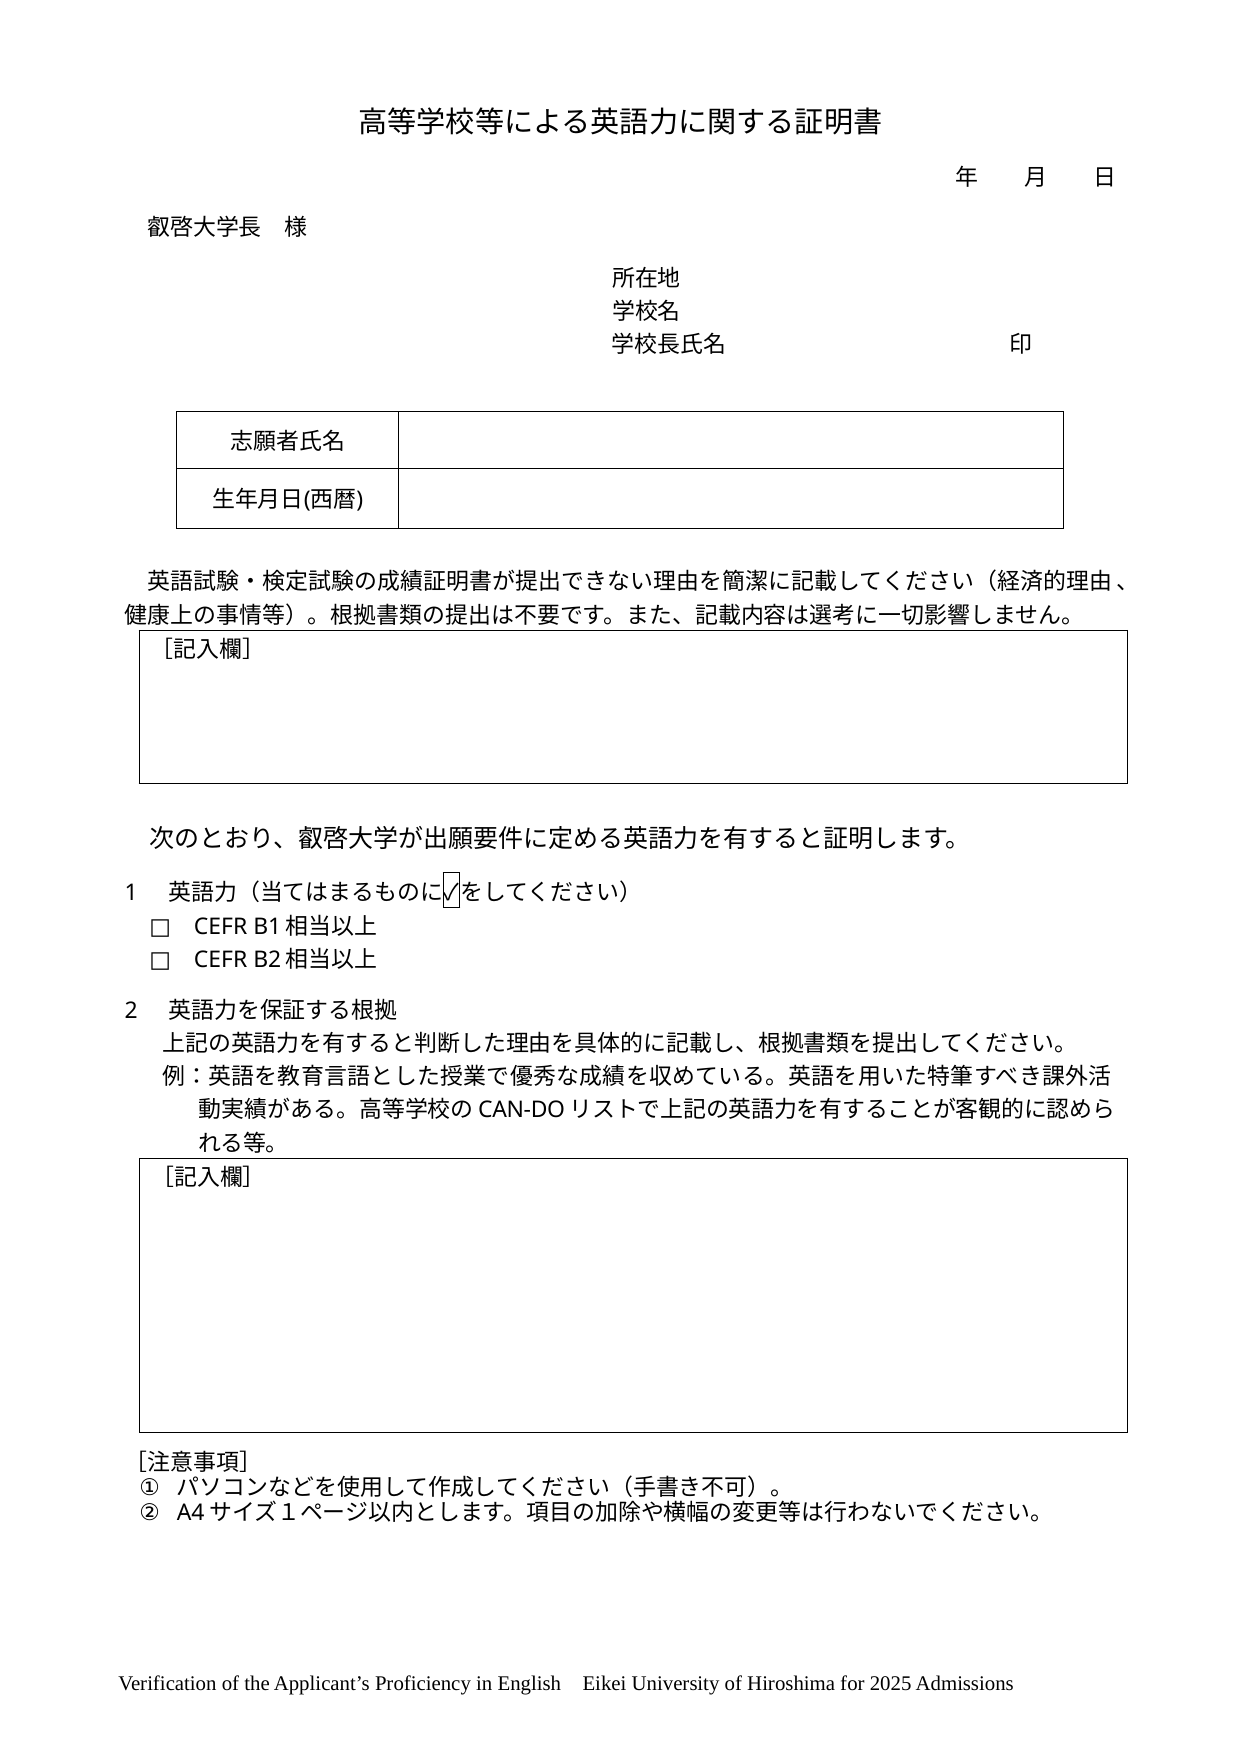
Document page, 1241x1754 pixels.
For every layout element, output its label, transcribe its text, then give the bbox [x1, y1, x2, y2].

text 高等学校等による英語力に関する証明書 [124, 99, 1116, 141]
text 所在地 [612, 259, 1116, 293]
text ［注意事項］ [124, 1450, 1116, 1475]
list 英語力（当てはまるものに✓をしてください） [124, 872, 443, 908]
table_header [399, 412, 1063, 467]
list 英語力（当てはまるものに✓をしてください） [460, 872, 1116, 908]
text 英語試験・検定試験の成績証明書が提出できない理由を簡潔に記載してください（経済的理由、健康上の事情等）。根拠書類の提出は不要です。また、記載内容は選考に一切影響しません。 [124, 563, 1116, 630]
text □ CEFR B1相当以上 [149, 908, 1116, 941]
list A4サイズ１ページ以内とします。項目の加除や横幅の変更等は行わないでください。 [139, 1500, 1116, 1525]
table_header ［記入欄］ [140, 631, 1127, 783]
table_cell [399, 469, 1063, 528]
text 次のとおり、叡啓大学が出願要件に定める英語力を有すると証明します。 [124, 819, 1116, 855]
text □ CEFR B2相当以上 [149, 941, 1116, 974]
text 学校長氏名 印 [522, 326, 1116, 359]
text 年 月 日 [124, 158, 1116, 192]
list パソコンなどを使用して作成してください（手書き不可）。 [139, 1475, 1116, 1500]
table_header ［記入欄］ [140, 1159, 1127, 1432]
text 例：英語を教育言語とした授業で優秀な成績を収めている。英語を用いた特筆すべき課外活動実績がある。高等学校のCAN-DOリストで上記の英語力を有することが客観的に認められる等。 [162, 1058, 1116, 1158]
text 学校名 [612, 293, 1116, 326]
table_cell 生年月日(西暦) [177, 469, 398, 528]
table_header 志願者氏名 [177, 412, 398, 467]
text 叡啓大学長 様 [124, 209, 1116, 242]
text 上記の英語力を有すると判断した理由を具体的に記載し、根拠書類を提出してください。 [139, 1025, 1116, 1058]
list 英語力を保証する根拠 [124, 992, 1116, 1025]
